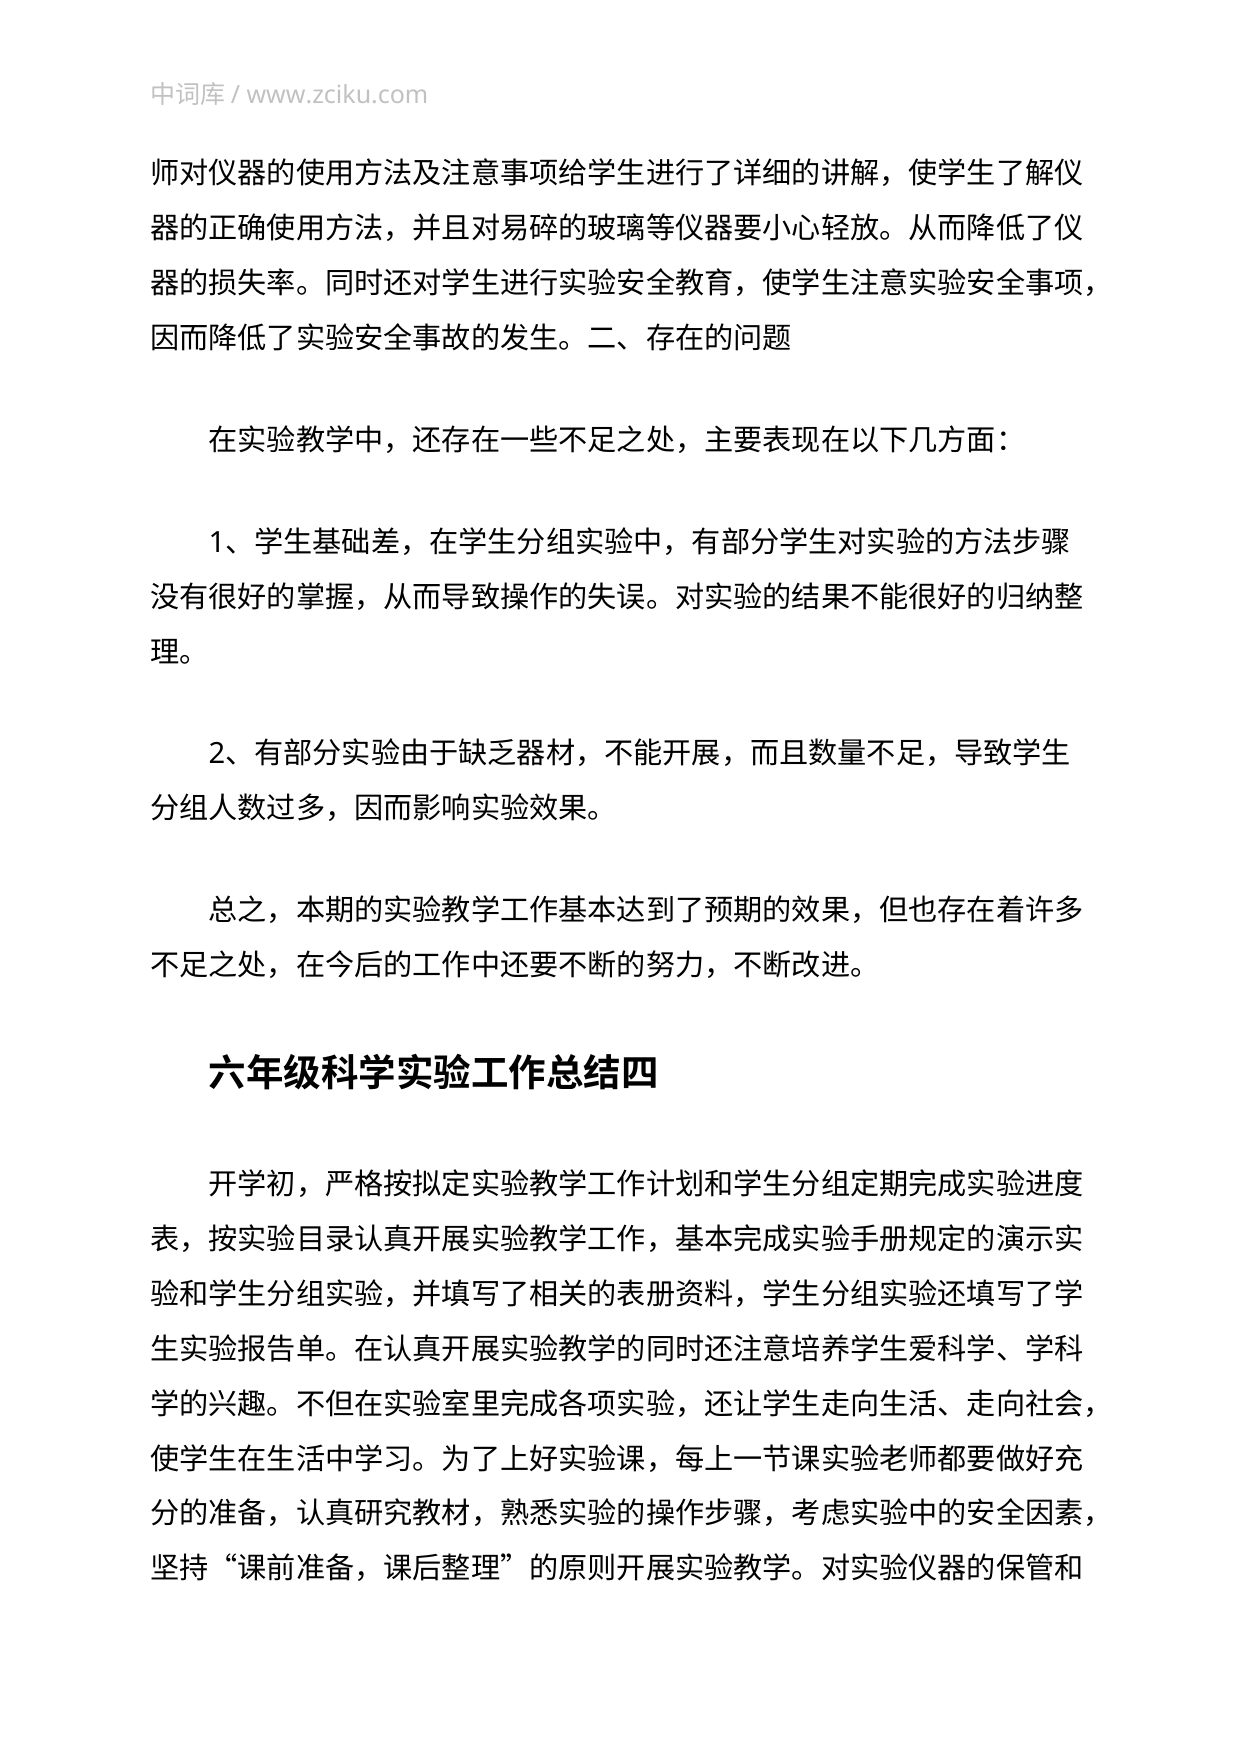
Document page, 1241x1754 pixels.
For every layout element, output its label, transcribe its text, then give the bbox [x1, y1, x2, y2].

text 1、学生基础差，在学生分组实验中，有部分学生对实验的方法步骤没有很好的掌握，从而导致操作的失误。对实验的结果不能很好的归纳整理。 [150, 518, 1090, 670]
text 2、有部分实验由于缺乏器材，不能开展，而且数量不足，导致学生分组人数过多，因而影响实验效果。 [150, 730, 1090, 827]
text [150, 1161, 1090, 1587]
text 总之，本期的实验教学工作基本达到了预期的效果，但也存在着许多不足之处，在今后的工作中还要不断的努力，不断改进。 [150, 887, 1090, 984]
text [150, 150, 1090, 357]
text 六年级科学实验工作总结四 [150, 1043, 1090, 1098]
text 在实验教学中，还存在一些不足之处，主要表现在以下几方面： [150, 416, 1090, 459]
